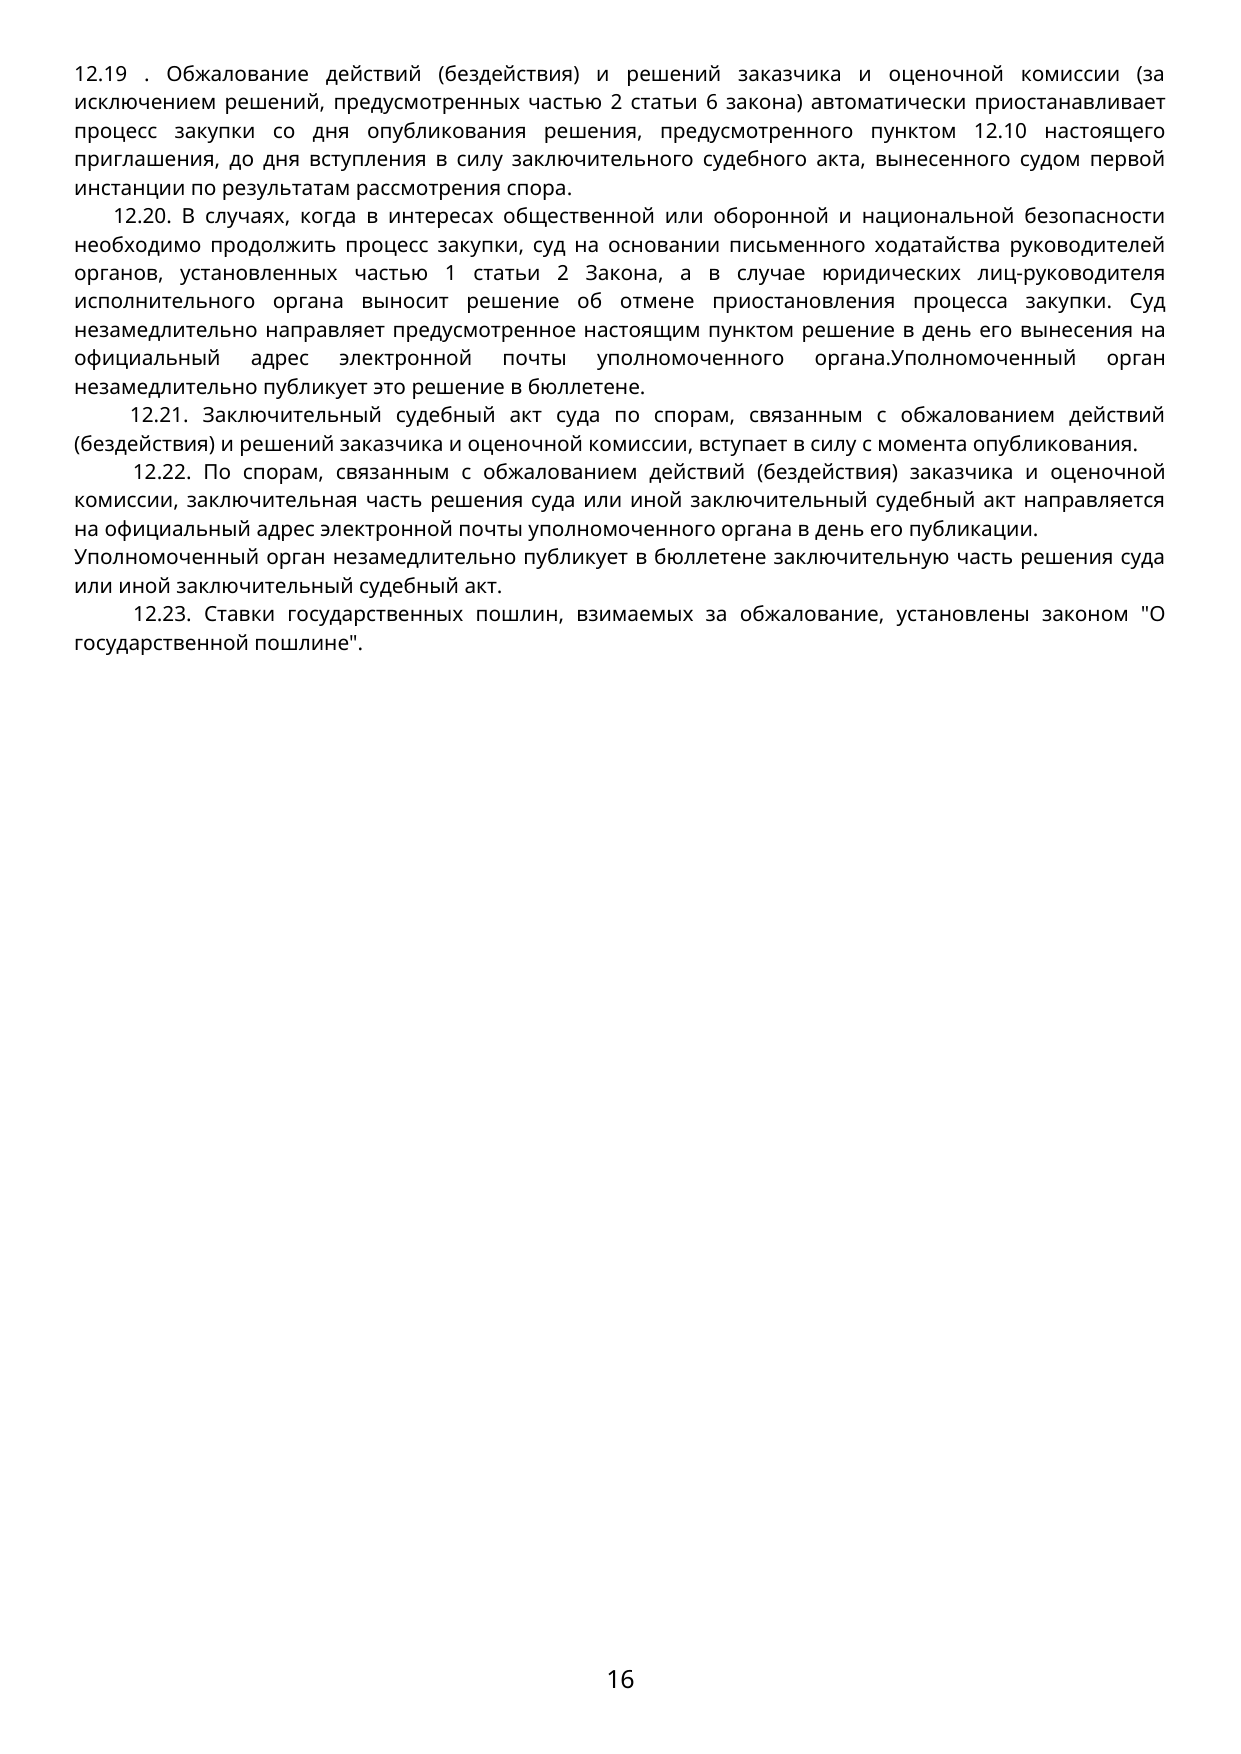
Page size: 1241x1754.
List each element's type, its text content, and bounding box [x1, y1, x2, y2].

text 12.22. По спорам, связанным с обжалованием действий (бездействия) заказчика и оценочной комиссии, заключительная часть решения суда или иной заключительный судебный акт направляется на официальный адрес электронной почты уполномоченного органа в день его публикации. [74, 457, 1167, 542]
text 12.20. В случаях, когда в интересах общественной или оборонной и национальной безопасности необходимо продолжить процесс закупки, суд на основании письменного ходатайства руководителей органов, установленных частью 1 статьи 2 Закона, а в случае юридических лиц-руководителя исполнительного органа выносит решение об отмене приостановления процесса закупки. Суд незамедлительно направляет предусмотренное настоящим пунктом решение в день его вынесения на официальный адрес электронной почты уполномоченного органа.Уполномоченный орган незамедлительно публикует это решение в бюллетене. [74, 201, 1167, 400]
text 12.19 . Обжалование действий (бездействия) и решений заказчика и оценочной комиссии (за исключением решений, предусмотренных частью 2 статьи 6 закона) автоматически приостанавливает процесс закупки со дня опубликования решения, предусмотренного пунктом 12.10 настоящего приглашения, до дня вступления в силу заключительного судебного акта, вынесенного судом первой инстанции по результатам рассмотрения спора. [74, 59, 1167, 201]
text 12.23. Ставки государственных пошлин, взимаемых за обжалование, установлены законом "О государственной пошлине". [74, 599, 1167, 656]
text 12.21. Заключительный судебный акт суда по спорам, связанным с обжалованием действий (бездействия) и решений заказчика и оценочной комиссии, вступает в силу с момента опубликования. [74, 400, 1167, 457]
text Уполномоченный орган незамедлительно публикует в бюллетене заключительную часть решения суда или иной заключительный судебный акт. [74, 542, 1167, 599]
